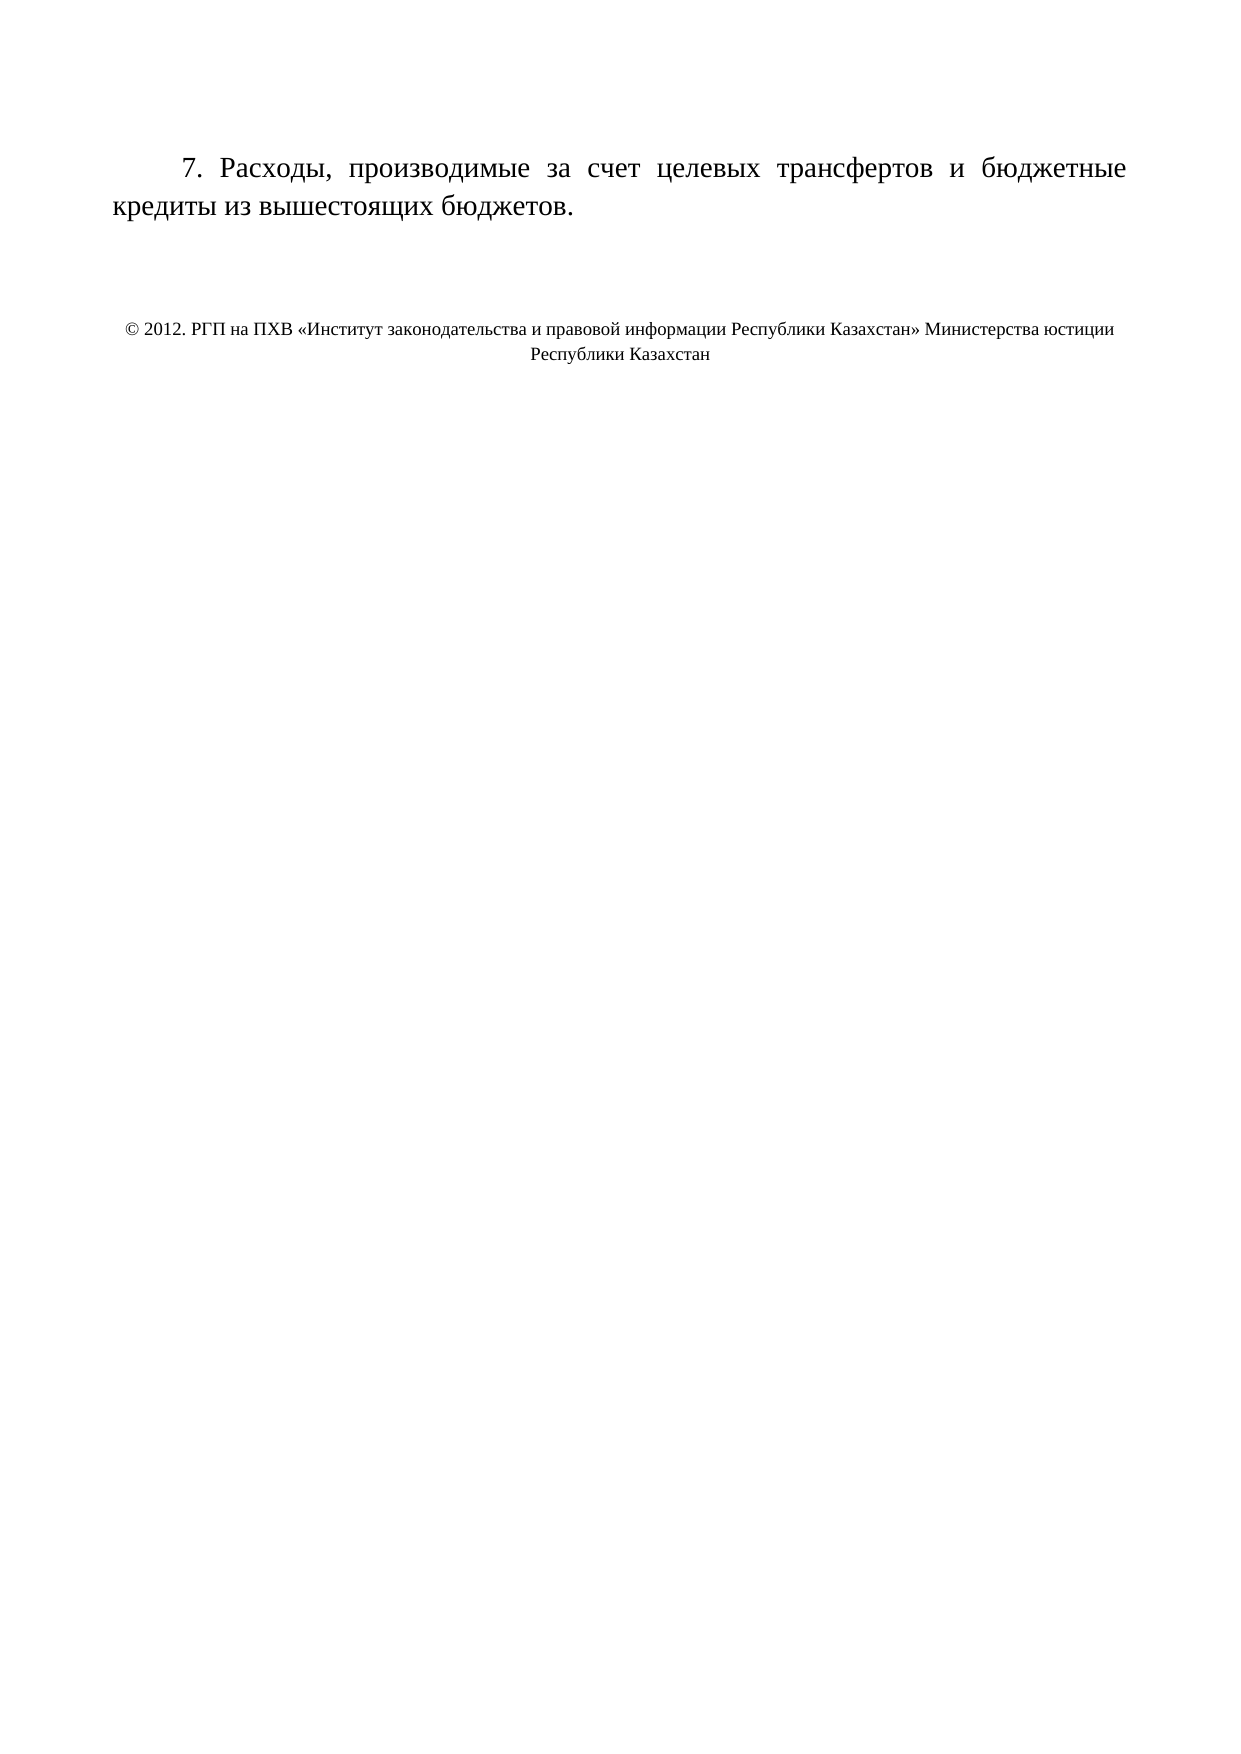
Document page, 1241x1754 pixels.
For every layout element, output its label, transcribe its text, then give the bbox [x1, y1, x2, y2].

text © 2012. РГП на ПХВ «Институт законодательства и правовой информации Республики Казахстан» Министерства юстиции Республики Казахстан [112, 318, 1128, 364]
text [112, 150, 1128, 222]
